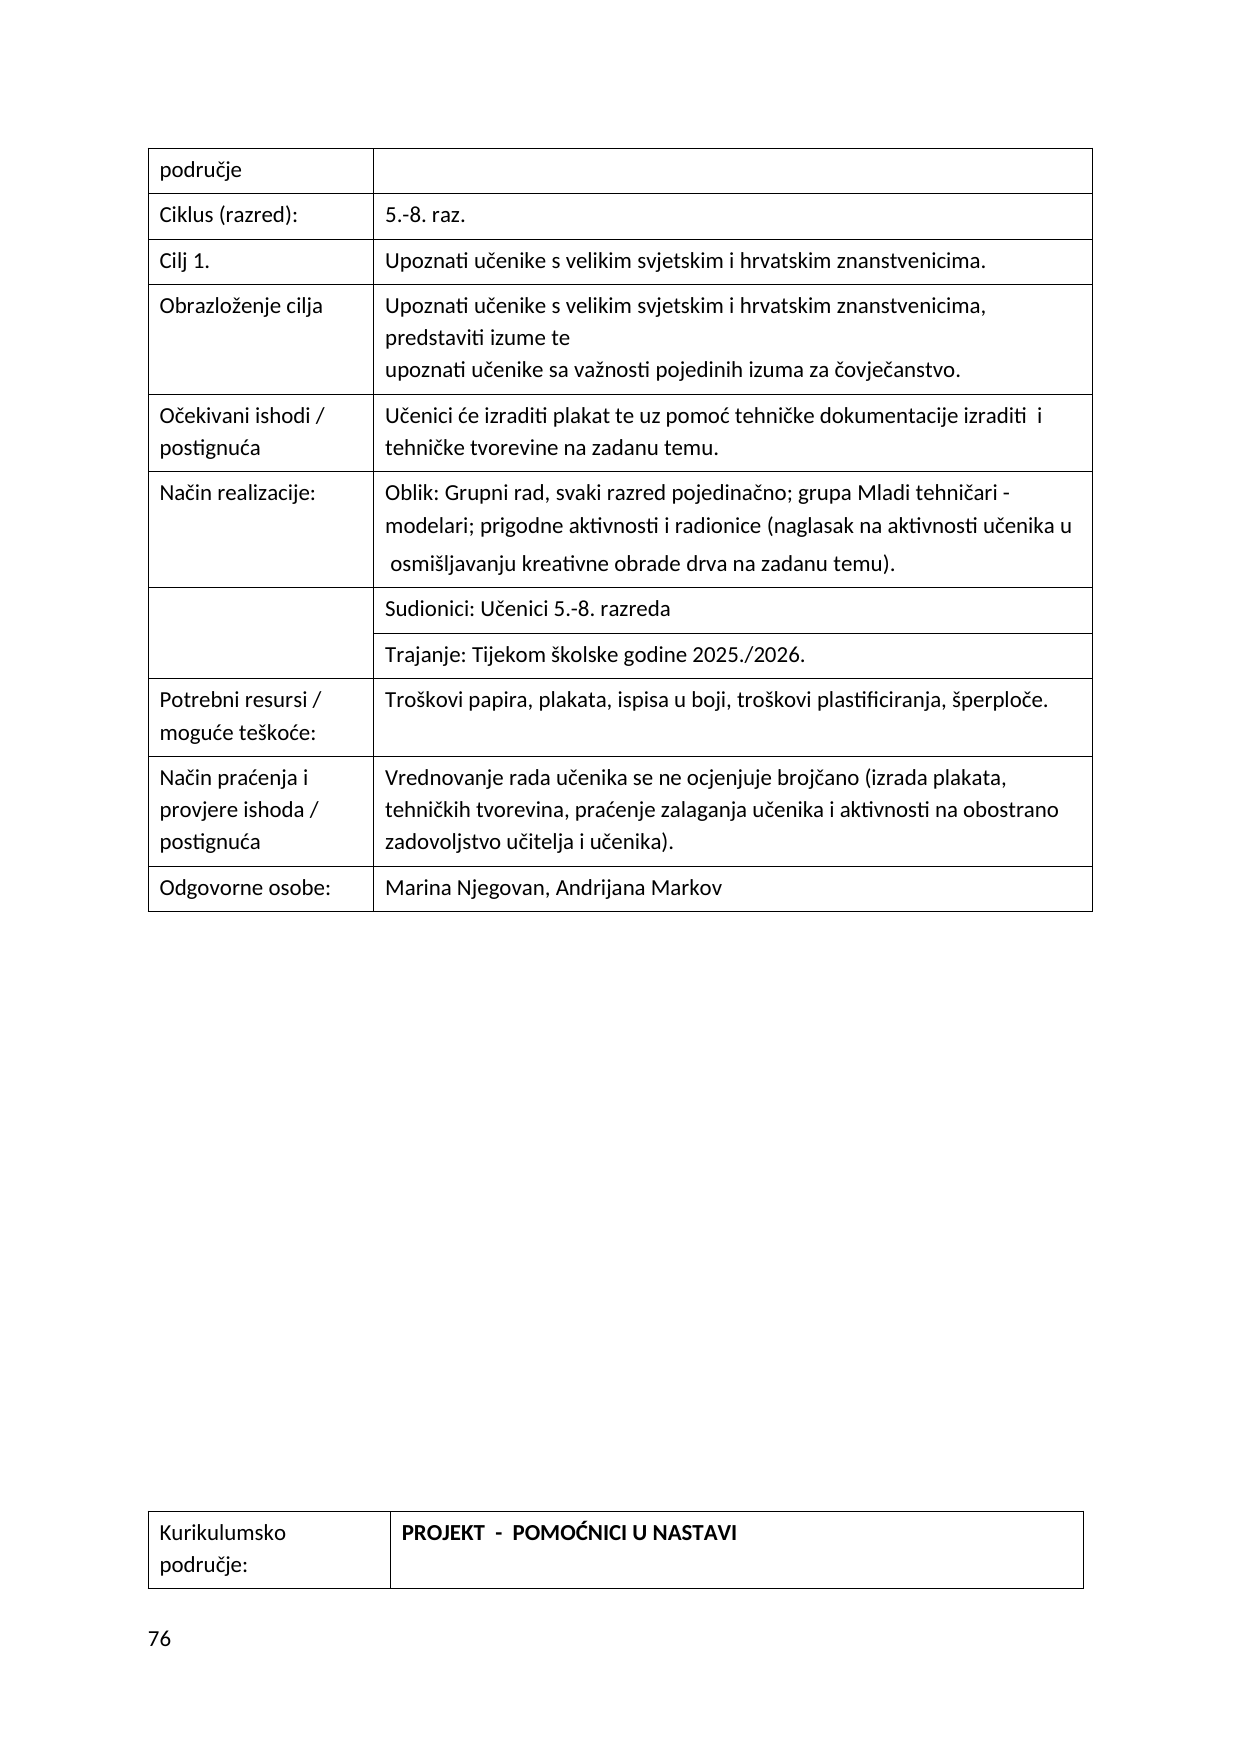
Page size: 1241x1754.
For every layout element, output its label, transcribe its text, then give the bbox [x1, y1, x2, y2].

table_cell Očekivani ishodi / postignuća [149, 395, 373, 471]
table_cell 5.-8. raz. [374, 194, 1092, 238]
table_cell Sudionici: Učenici 5.-8. razreda [374, 588, 1092, 633]
table_cell Način realizacije: [149, 472, 373, 587]
table_cell Upoznati učenike s velikim svjetskim i hrvatskim znanstvenicima, predstaviti izume te upoznati učenike sa važnosti pojedinih izuma za čovječanstvo. [374, 285, 1092, 394]
table_cell Odgovorne osobe: [149, 867, 373, 911]
table_cell Učenici će izraditi plakat te uz pomoć tehničke dokumentacije izraditi i tehničke tvorevine na zadanu temu. [374, 395, 1092, 471]
table_cell Upoznati učenike s velikim svjetskim i hrvatskim znanstvenicima. [374, 240, 1092, 284]
table_cell Marina Njegovan, Andrijana Markov [374, 867, 1092, 911]
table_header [374, 149, 1092, 193]
table_header PROJEKT - POMOĆNICI U NASTAVI [391, 1512, 1083, 1588]
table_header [149, 149, 373, 193]
table_cell Ciklus (razred): [149, 194, 373, 238]
table_cell Trajanje: Tijekom školske godine 2025./2026. [374, 634, 1092, 678]
table_cell Obrazloženje cilja [149, 285, 373, 394]
table_header Kurikulumsko područje: [149, 1512, 390, 1588]
table_cell [149, 588, 373, 678]
table_cell Potrebni resursi / moguće teškoće: [149, 679, 373, 756]
table_cell Cilj 1. [149, 240, 373, 284]
table_cell Troškovi papira, plakata, ispisa u boji, troškovi plastificiranja, šperploče. [374, 679, 1092, 756]
table_cell Oblik: Grupni rad, svaki razred pojedinačno; grupa Mladi tehničari -modelari; prigodne aktivnosti i radionice (naglasak na aktivnosti učenika u osmišljavanju kreativne obrade drva na zadanu temu). [374, 472, 1092, 587]
table_cell Način praćenja i provjere ishoda / postignuća [149, 757, 373, 866]
table_cell Vrednovanje rada učenika se ne ocjenjuje brojčano (izrada plakata, tehničkih tvorevina, praćenje zalaganja učenika i aktivnosti na obostrano zadovoljstvo učitelja i učenika). [374, 757, 1092, 866]
